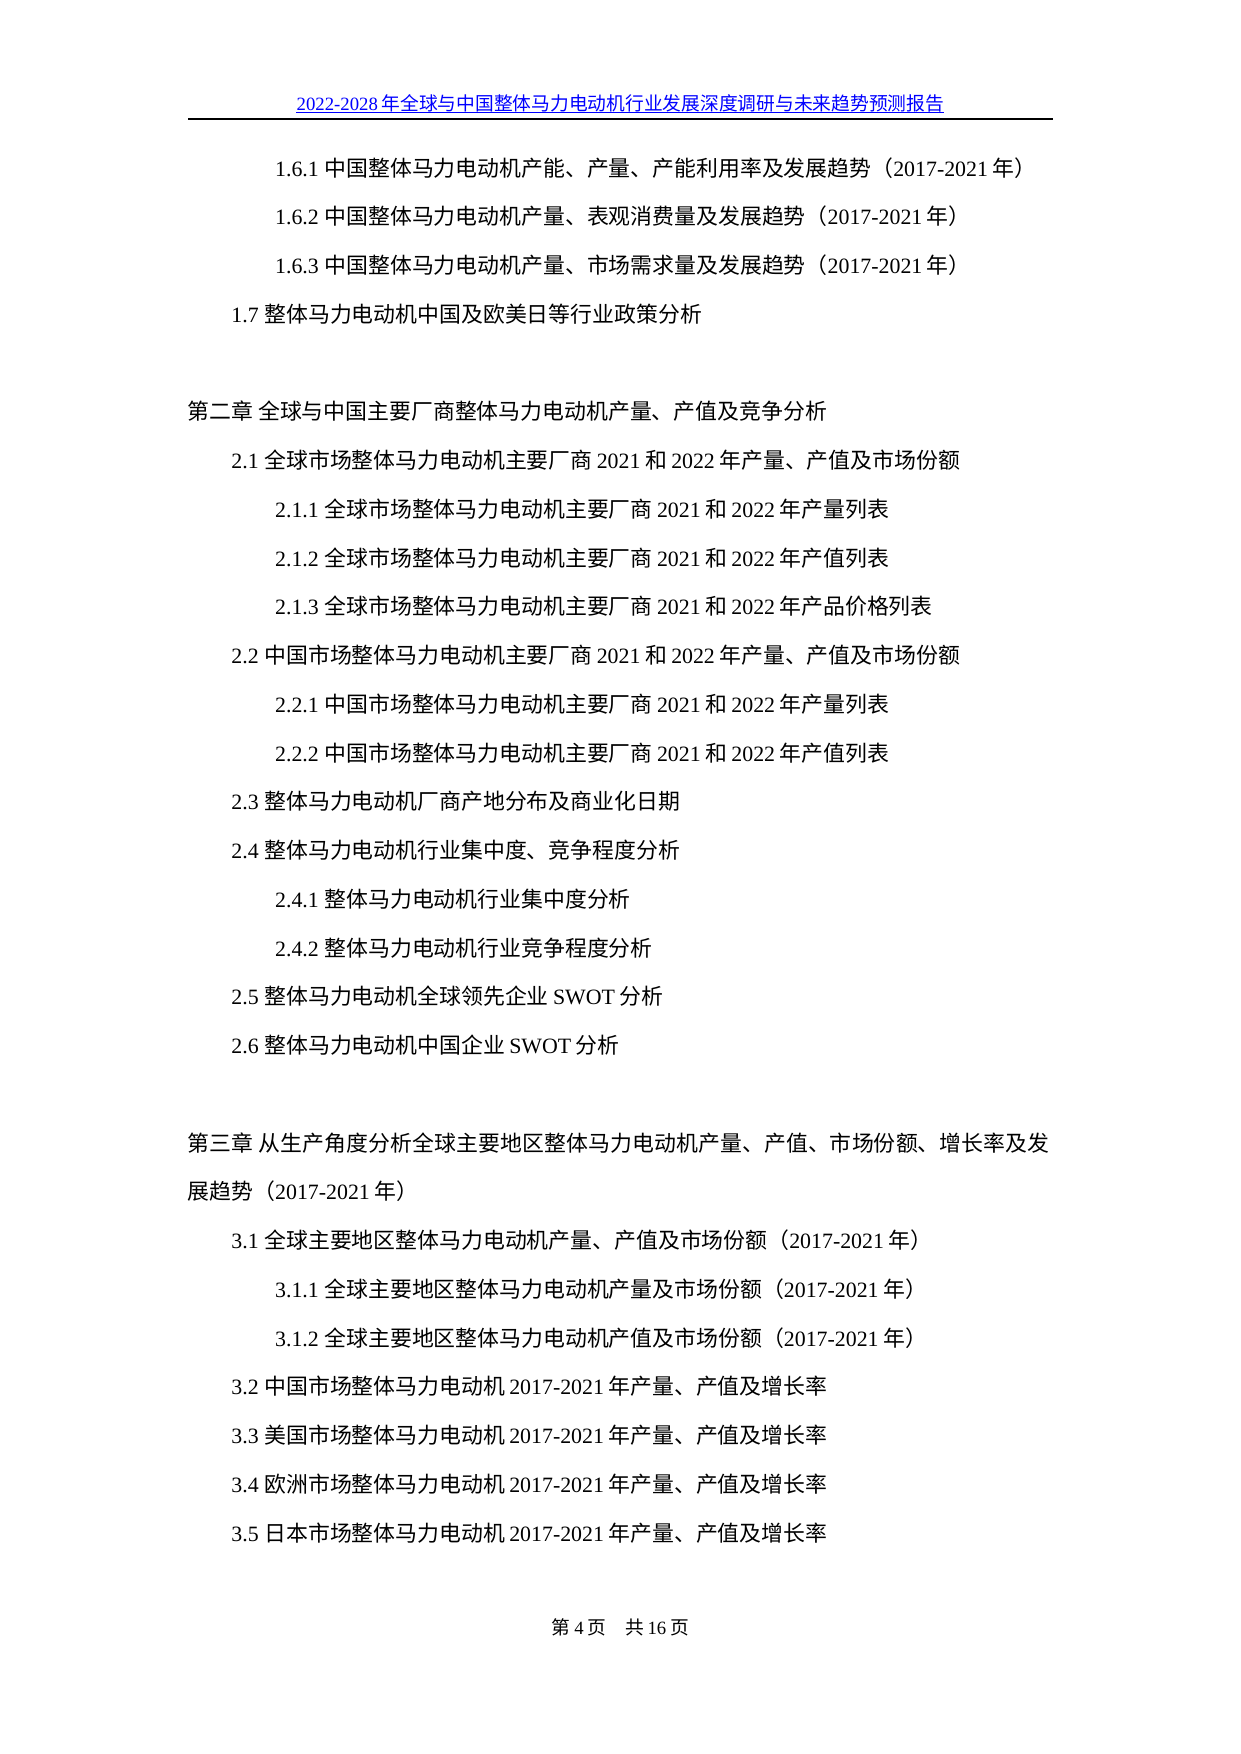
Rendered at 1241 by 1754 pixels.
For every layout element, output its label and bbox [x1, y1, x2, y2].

text [187, 150, 1053, 1548]
